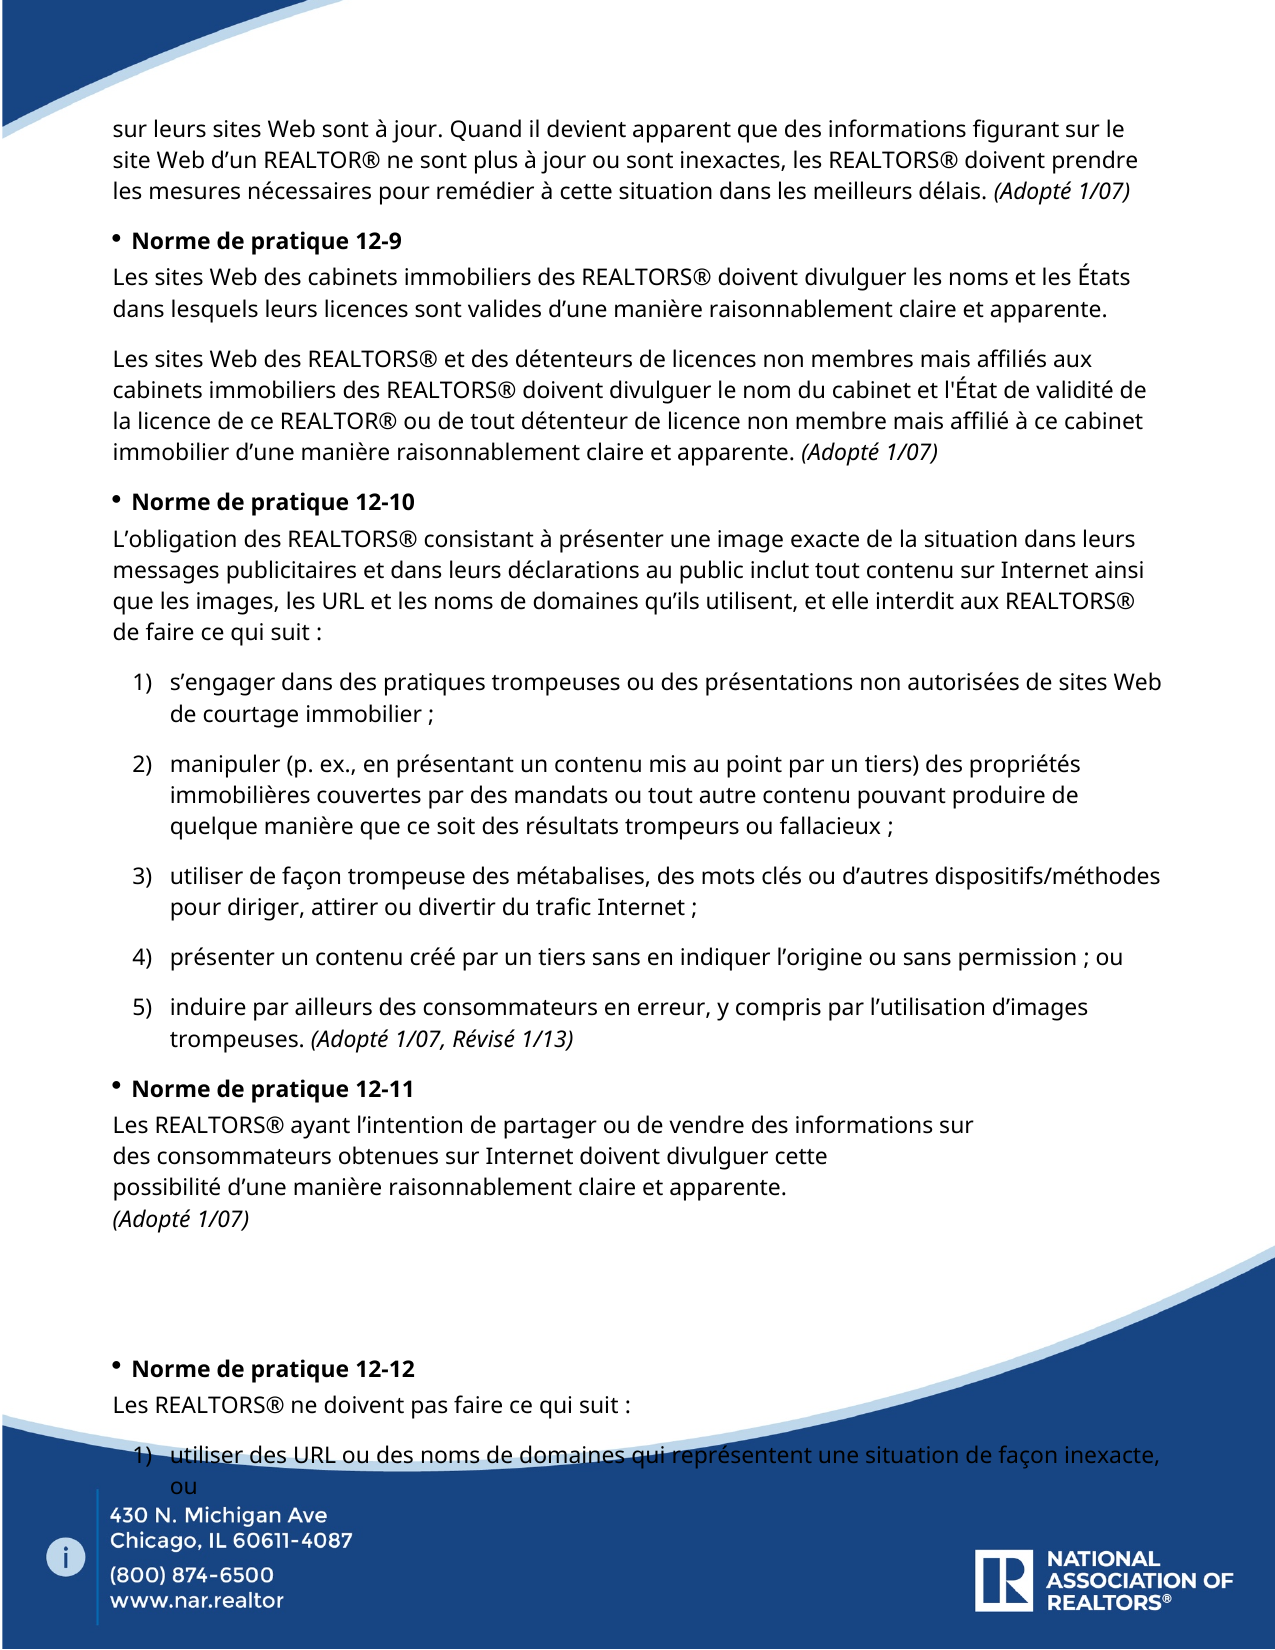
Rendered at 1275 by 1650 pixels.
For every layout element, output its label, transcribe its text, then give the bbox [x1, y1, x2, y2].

text Norme de pratique 12-12 [112, 1352, 1162, 1384]
text 1) utiliser des URL ou des noms de domaines qui représentent une situation de façon inexacte, ou [132, 1439, 1162, 1501]
text Les REALTORS® ayant l’intention de partager ou de vendre des informations sur des consommateurs obtenues sur Internet doivent divulguer cette possibilité d’une manière raisonnablement claire et apparente. (Adopté 1/07) [112, 1109, 1162, 1234]
text 1) s’engager dans des pratiques trompeuses ou des présentations non autorisées de sites Web de courtage immobilier ; [132, 666, 1162, 729]
text Les REALTORS® ne doivent pas faire ce qui suit : [112, 1389, 1162, 1420]
text Norme de pratique 12-9 [112, 225, 1162, 256]
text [112, 112, 1162, 206]
text 4) présenter un contenu créé par un tiers sans en indiquer l’origine ou sans permission ; ou [132, 941, 1162, 972]
text Les sites Web des cabinets immobiliers des REALTORS® doivent divulguer les noms et les États dans lesquels leurs licences sont valides d’une manière raisonnablement claire et apparente. [112, 261, 1162, 324]
text Norme de pratique 12-10 [112, 486, 1162, 517]
picture [2, 0, 1275, 1649]
text 5) induire par ailleurs des consommateurs en erreur, y compris par l’utilisation d’images trompeuses. (Adopté 1/07, Révisé 1/13) [132, 991, 1162, 1054]
text Les sites Web des REALTORS® et des détenteurs de licences non membres mais affiliés aux cabinets immobiliers des REALTORS® doivent divulguer le nom du cabinet et l'État de validité de la licence de ce REALTOR® ou de tout détenteur de licence non membre mais affilié à ce cabinet immobilier d’une manière raisonnablement claire et apparente. (Adopté 1/07) [112, 342, 1162, 467]
text 3) utiliser de façon trompeuse des métabalises, des mots clés ou d’autres dispositifs/méthodes pour diriger, attirer ou divertir du trafic Internet ; [132, 860, 1162, 922]
text 2) manipuler (p. ex., en présentant un contenu mis au point par un tiers) des propriétés immobilières couvertes par des mandats ou tout autre contenu pouvant produire de quelque manière que ce soit des résultats trompeurs ou fallacieux ; [132, 747, 1162, 841]
text Norme de pratique 12-11 [112, 1072, 1162, 1104]
text L’obligation des REALTORS® consistant à présenter une image exacte de la situation dans leurs messages publicitaires et dans leurs déclarations au public inclut tout contenu sur Internet ainsi que les images, les URL et les noms de domaines qu’ils utilisent, et elle interdit aux REALTORS® de faire ce qui suit : [112, 522, 1162, 647]
